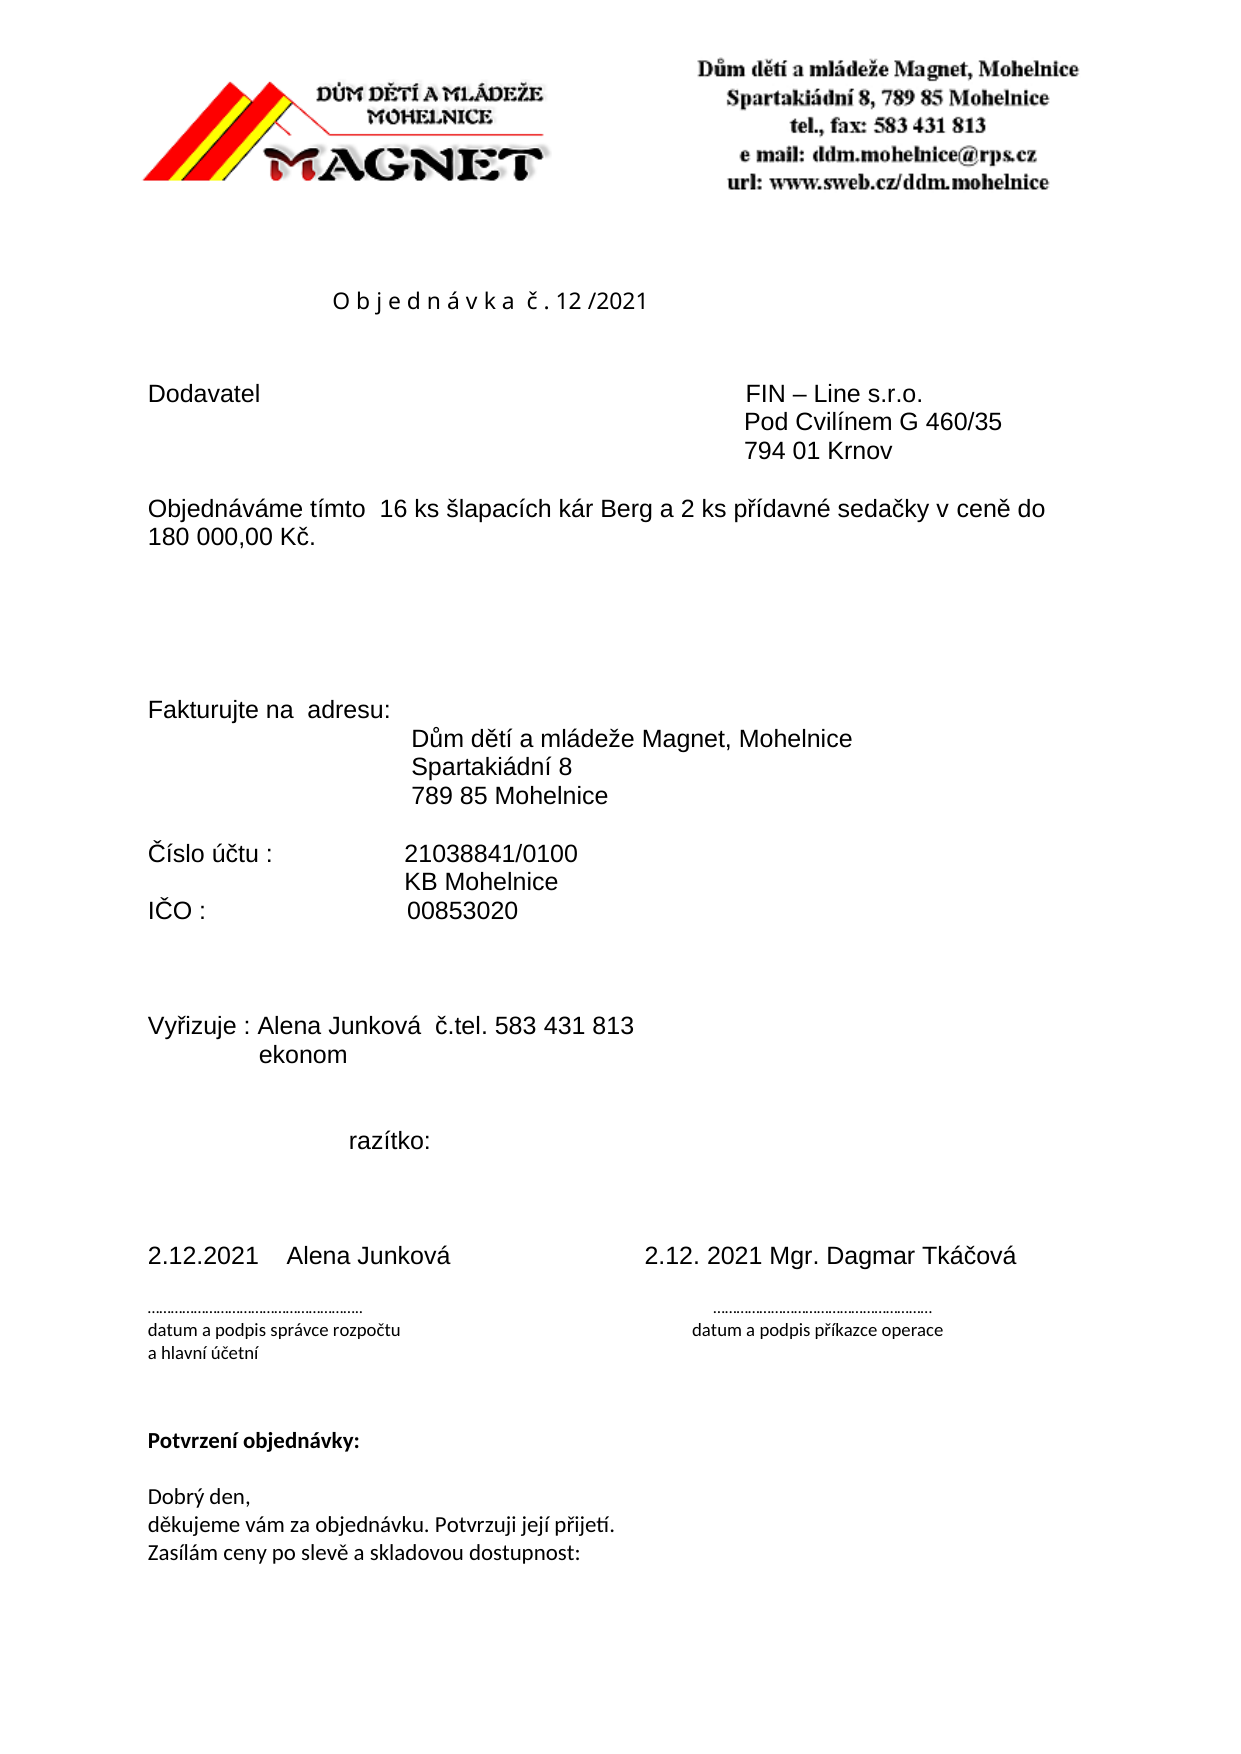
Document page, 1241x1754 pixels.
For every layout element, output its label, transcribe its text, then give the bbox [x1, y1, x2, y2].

text Zasílám ceny po slevě a skladovou dostupnost: [148, 1538, 1093, 1567]
text ekonom [148, 1040, 1093, 1068]
text Spartakiádní 8 [148, 752, 1093, 781]
text O b j e d n á v k a č . 12 /2021 [148, 285, 1093, 316]
text IČO : 00853020 [148, 896, 1093, 925]
text razítko: [148, 1126, 1093, 1155]
text 2.12.2021 Alena Junková 2.12. 2021 Mgr. Dagmar Tkáčová [148, 1241, 1093, 1270]
picture [693, 56, 1084, 196]
text KB Mohelnice [148, 867, 1093, 896]
text ……………………………………………….. ………………………………………………… datum a podpis správce rozpočtu datum a podpis příkazce operace [148, 1298, 1093, 1341]
text Číslo účtu : 21038841/0100 [148, 838, 1093, 867]
text a hlavní účetní [148, 1341, 1093, 1364]
text 794 01 Krnov [148, 436, 1093, 465]
text Objednáváme tímto 16 ks šlapacích kár Berg a 2 ks přídavné sedačky v ceně do 180 000,00 Kč. [148, 493, 1093, 551]
text Dodavatel FIN – Line s.r.o. [148, 372, 1093, 407]
text děkujeme vám za objednávku. Potvrzuji její přijetí. [148, 1511, 1093, 1538]
picture [138, 78, 552, 185]
text Fakturujte na adresu: [148, 695, 1093, 723]
text 789 85 Mohelnice [148, 781, 1093, 810]
text Dobrý den, [148, 1482, 1093, 1511]
text Vyřizuje : Alena Junková č.tel. 583 431 813 [148, 1011, 1093, 1040]
text Pod Cvilínem G 460/35 [148, 407, 1093, 436]
text Potvrzení objednávky: [148, 1426, 1093, 1454]
text Dům dětí a mládeže Magnet, Mohelnice [148, 723, 1093, 752]
